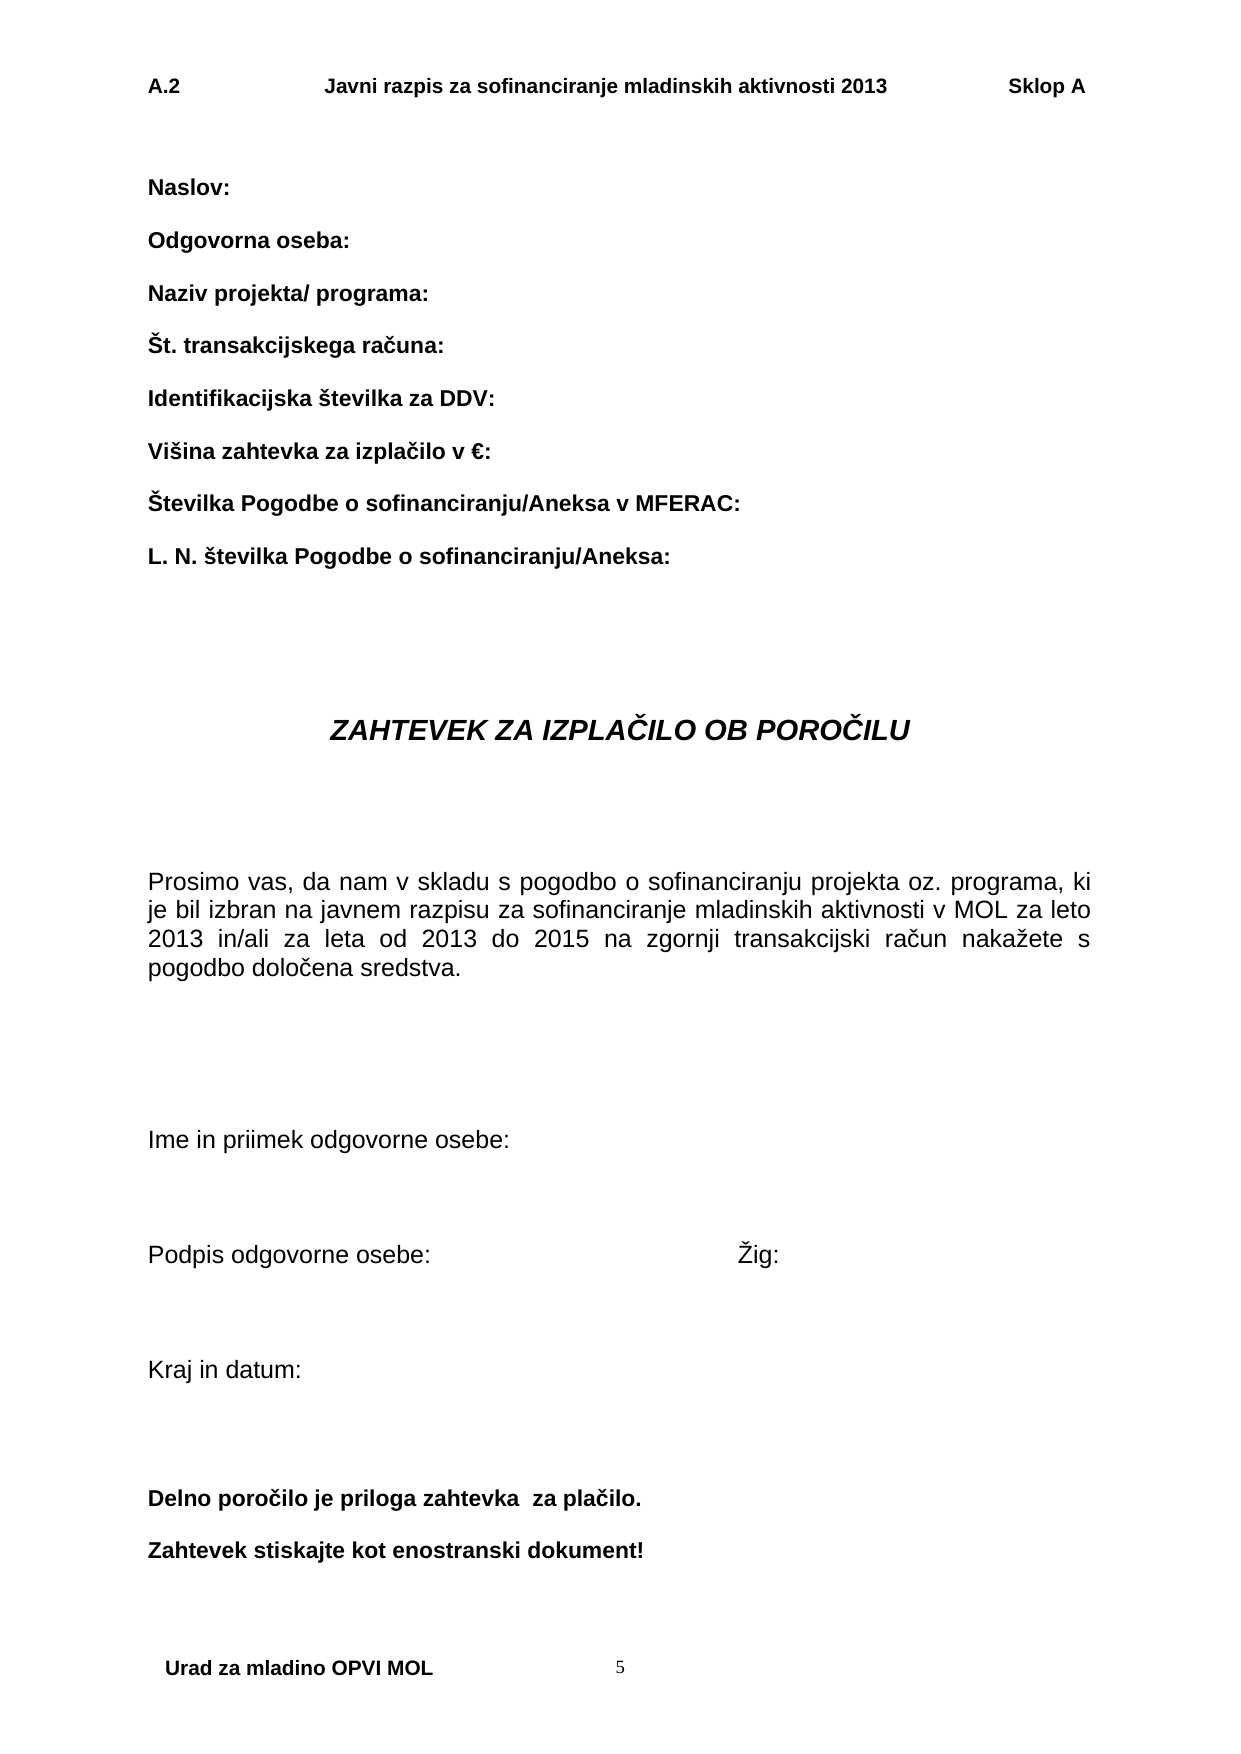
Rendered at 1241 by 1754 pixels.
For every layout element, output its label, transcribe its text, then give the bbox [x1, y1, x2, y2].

text Podpis odgovorne osebe: Žig: [148, 1240, 1092, 1269]
text Št. transakcijskega računa: [148, 332, 1092, 358]
text ZAHTEVEK ZA IZPLAČILO OB POROČILU [148, 713, 1092, 747]
text L. N. številka Pogodbe o sofinanciranju/Aneksa: [148, 543, 1092, 569]
text Naslov: [148, 174, 1092, 200]
text Delno poročilo je priloga zahtevka za plačilo. [148, 1485, 1092, 1511]
text Kraj in datum: [148, 1355, 1092, 1384]
text Prosimo vas, da nam v skladu s pogodbo o sofinanciranju projekta oz. programa, ki je bil izbran na javnem razpisu za sofinanciranje mladinskih aktivnosti v MOL za leto 2013 in/ali za leta od 2013 do 2015 na zgornji transakcijski račun nakažete s pogodbo določena sredstva. [148, 866, 1092, 981]
text Višina zahtevka za izplačilo v €: [148, 438, 1092, 464]
text Identifikacijska številka za DDV: [148, 385, 1092, 411]
text Naziv projekta/ programa: [148, 279, 1092, 306]
text Odgovorna oseba: [148, 227, 1092, 253]
text Ime in priimek odgovorne osebe: [148, 1125, 1092, 1154]
text Številka Pogodbe o sofinanciranju/Aneksa v MFERAC: [148, 490, 1092, 517]
text Zahtevek stiskajte kot enostranski dokument! [148, 1537, 1092, 1564]
